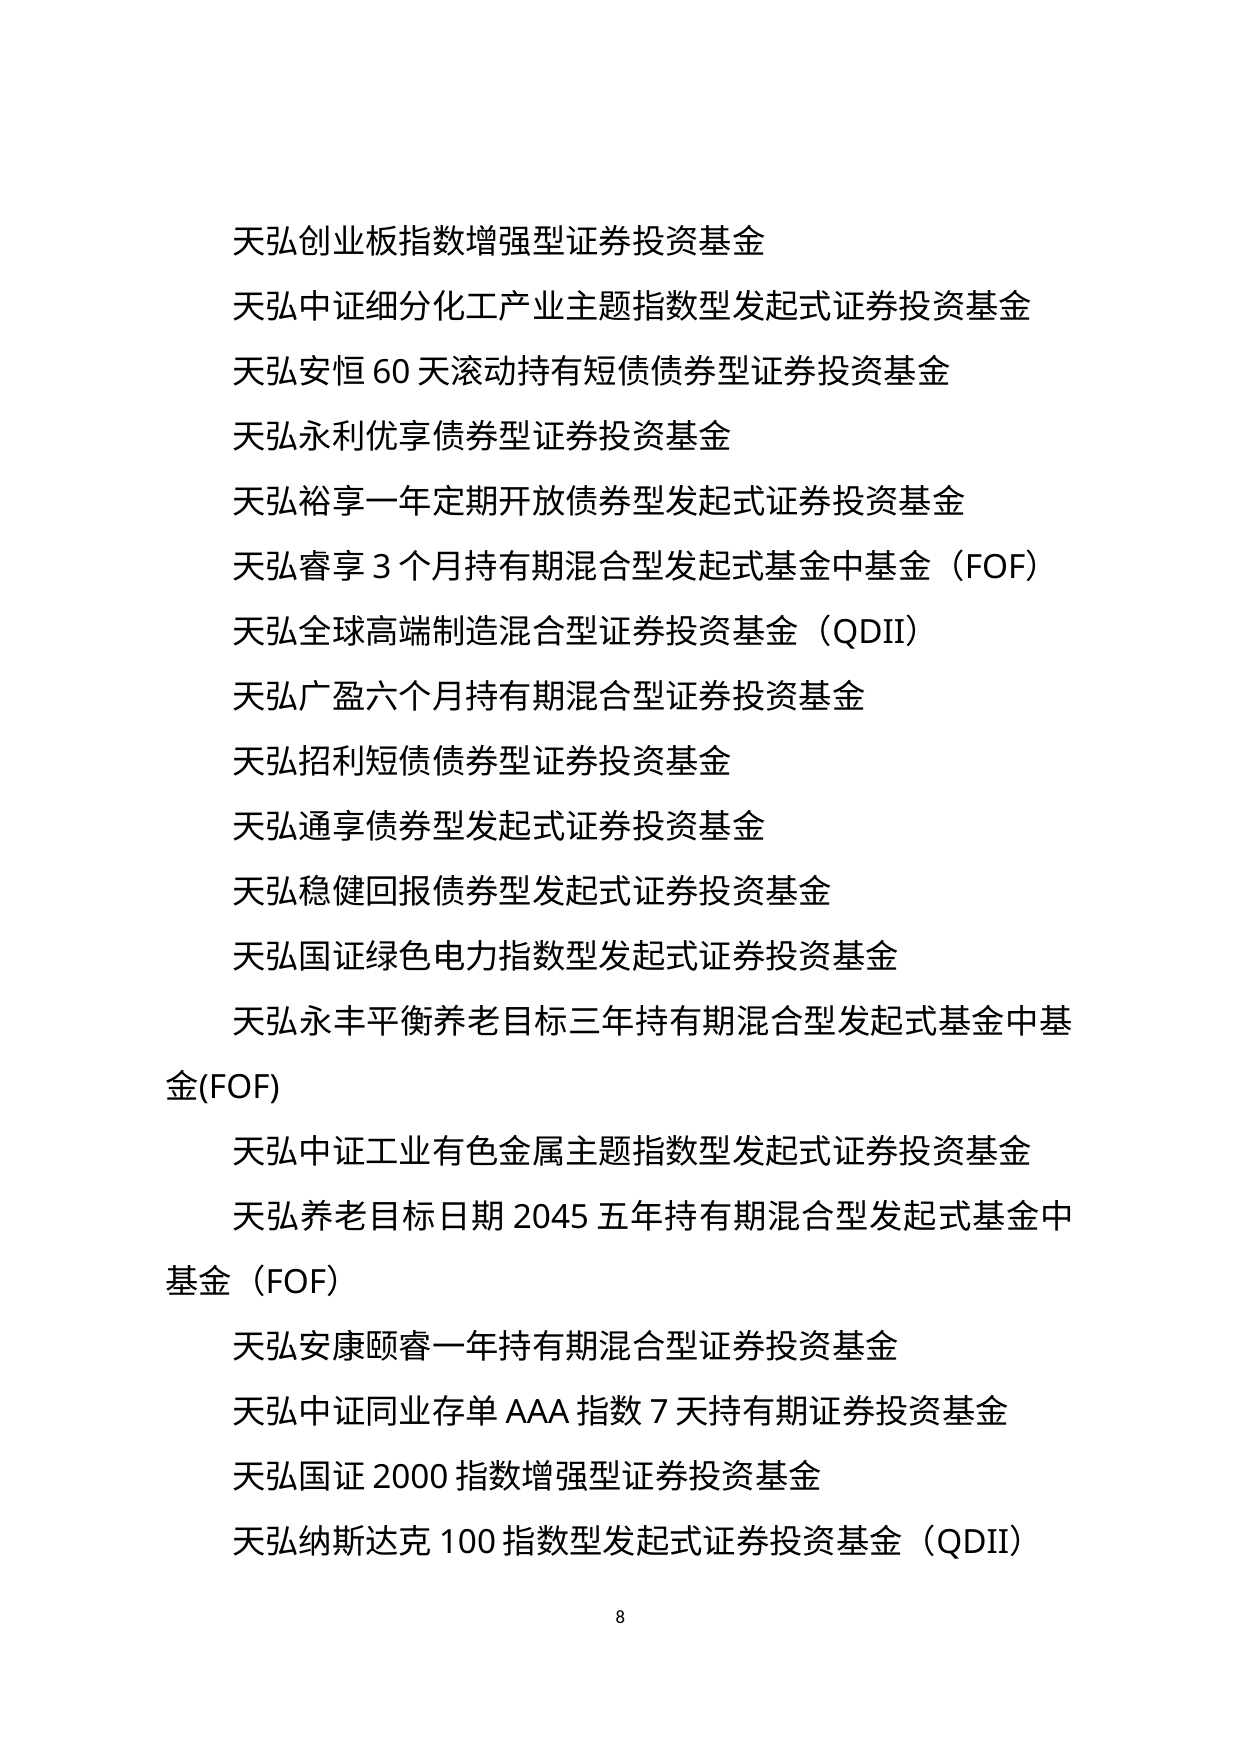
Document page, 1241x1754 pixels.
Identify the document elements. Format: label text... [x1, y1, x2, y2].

text 天弘裕享一年定期开放债券型发起式证券投资基金 [165, 467, 1075, 532]
text 天弘招利短债债券型证券投资基金 [165, 727, 1075, 792]
text 天弘国证2000指数增强型证券投资基金 [165, 1442, 1075, 1507]
text 天弘通享债券型发起式证券投资基金 [165, 792, 1075, 857]
text 天弘全球高端制造混合型证券投资基金（QDII） [165, 597, 1075, 662]
text 天弘永利优享债券型证券投资基金 [165, 402, 1075, 467]
text 天弘纳斯达克100指数型发起式证券投资基金（QDII） [165, 1507, 1075, 1572]
text 天弘永丰平衡养老目标三年持有期混合型发起式基金中基金(FOF) [165, 987, 1075, 1117]
text 天弘养老目标日期2045五年持有期混合型发起式基金中基金（FOF） [165, 1182, 1075, 1312]
text 天弘广盈六个月持有期混合型证券投资基金 [165, 662, 1075, 727]
text 天弘中证同业存单AAA指数7天持有期证券投资基金 [165, 1377, 1075, 1442]
text 天弘中证工业有色金属主题指数型发起式证券投资基金 [165, 1117, 1075, 1182]
text 天弘创业板指数增强型证券投资基金 [165, 207, 1075, 272]
text 天弘安恒60天滚动持有短债债券型证券投资基金 [165, 337, 1075, 402]
text 天弘中证细分化工产业主题指数型发起式证券投资基金 [165, 272, 1075, 337]
text 天弘国证绿色电力指数型发起式证券投资基金 [165, 922, 1075, 987]
text 天弘安康颐睿一年持有期混合型证券投资基金 [165, 1312, 1075, 1377]
text 天弘稳健回报债券型发起式证券投资基金 [165, 857, 1075, 922]
text 天弘睿享3个月持有期混合型发起式基金中基金（FOF） [165, 532, 1075, 597]
